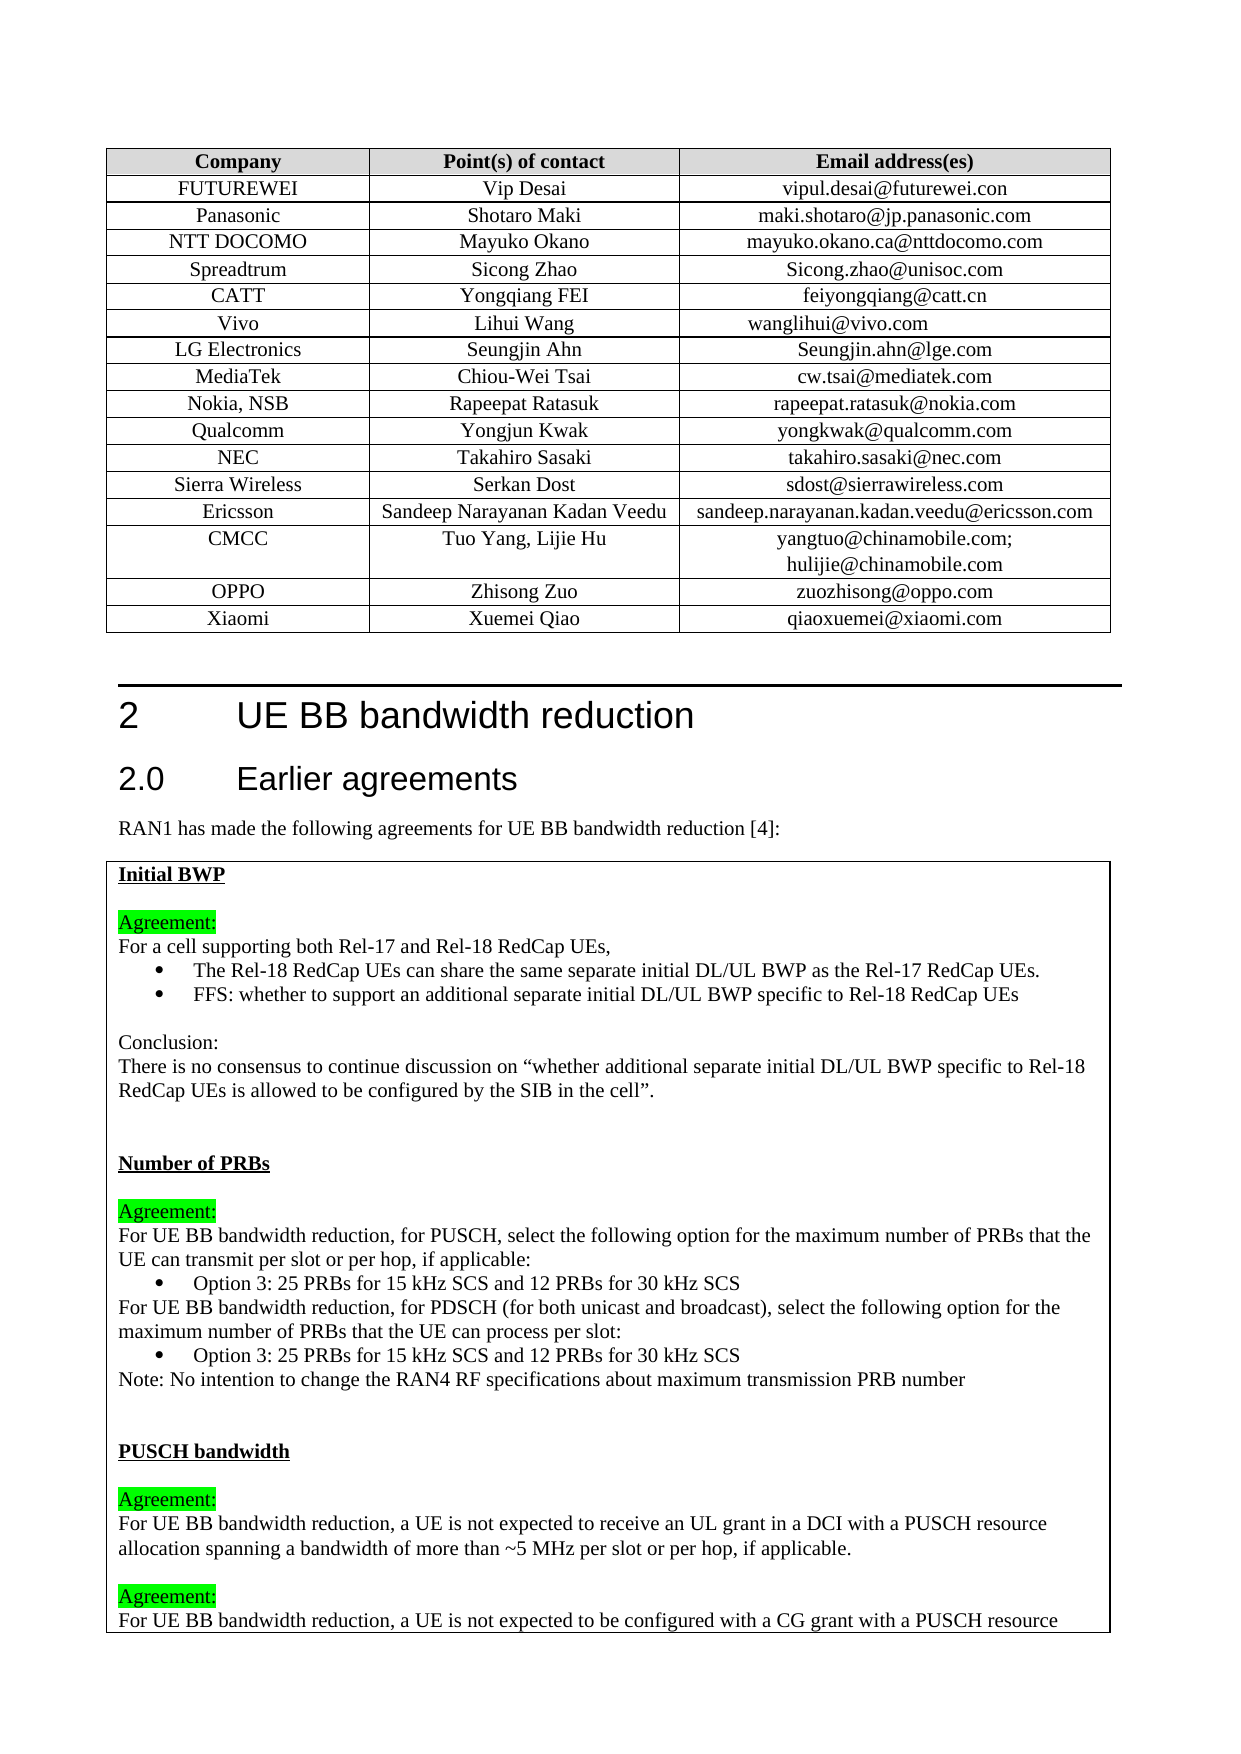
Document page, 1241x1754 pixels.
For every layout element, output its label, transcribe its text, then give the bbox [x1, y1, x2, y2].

table_cell OPPO [107, 579, 369, 605]
table_cell Sandeep Narayanan Kadan Veedu [370, 499, 679, 525]
table_cell Seungjin.ahn@lge.com [680, 338, 1110, 363]
table_cell Tuo Yang, Lijie Hu [370, 526, 679, 578]
table_cell zuozhisong@oppo.com [680, 579, 1110, 605]
subtitle 2 UE BB bandwidth reduction [118, 687, 1122, 737]
table_cell FUTUREWEI [107, 176, 369, 201]
table_cell wanglihui@vivo.com [680, 310, 1110, 336]
table_cell yongkwak@qualcomm.com [680, 418, 1110, 444]
table_cell qiaoxuemei@xiaomi.com [680, 606, 1110, 632]
table_cell Lihui Wang [370, 310, 679, 336]
table_header Email address(es) [680, 149, 1110, 174]
table_cell Xiaomi [107, 606, 369, 632]
table_cell vipul.desai@futurewei.con [680, 176, 1110, 201]
table_cell Shotaro Maki [370, 203, 679, 228]
table_cell Sicong Zhao [370, 256, 679, 282]
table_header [107, 862, 1109, 1632]
table_cell Takahiro Sasaki [370, 445, 679, 471]
table_header Point(s) of contact [370, 149, 679, 174]
table_cell Qualcomm [107, 418, 369, 444]
table_cell Panasonic [107, 203, 369, 228]
table_cell rapeepat.ratasuk@nokia.com [680, 391, 1110, 417]
table_cell MediaTek [107, 364, 369, 390]
table_cell CATT [107, 284, 369, 309]
table_cell cw.tsai@mediatek.com [680, 364, 1110, 390]
table_cell Sicong.zhao@unisoc.com [680, 256, 1110, 282]
table_cell maki.shotaro@jp.panasonic.com [680, 203, 1110, 228]
table_cell Ericsson [107, 499, 369, 525]
table_cell feiyongqiang@catt.cn [680, 284, 1110, 309]
table_cell mayuko.okano.ca@nttdocomo.com [680, 230, 1110, 255]
table_cell Nokia, NSB [107, 391, 369, 417]
table_cell Sierra Wireless [107, 472, 369, 498]
table_cell Zhisong Zuo [370, 579, 679, 605]
table_cell CMCC [107, 526, 369, 578]
table_cell sandeep.narayanan.kadan.veedu@ericsson.com [680, 499, 1110, 525]
text 2.0 Earlier agreements [118, 759, 1122, 797]
table_cell Rapeepat Ratasuk [370, 391, 679, 417]
table_cell LG Electronics [107, 338, 369, 363]
table_header Company [107, 149, 369, 174]
table_cell Xuemei Qiao [370, 606, 679, 632]
table_cell Chiou-Wei Tsai [370, 364, 679, 390]
table_cell NEC [107, 445, 369, 471]
table_cell Spreadtrum [107, 256, 369, 282]
table_cell Serkan Dost [370, 472, 679, 498]
table_cell Yongjun Kwak [370, 418, 679, 444]
table_cell takahiro.sasaki@nec.com [680, 445, 1110, 471]
table_cell Vivo [107, 310, 369, 336]
table_cell Mayuko Okano [370, 230, 679, 255]
text RAN1 has made the following agreements for UE BB bandwidth reduction [4]: [118, 816, 1122, 840]
table_cell Yongqiang FEI [370, 284, 679, 309]
table_cell Seungjin Ahn [370, 338, 679, 363]
table_cell sdost@sierrawireless.com [680, 472, 1110, 498]
table_cell Vip Desai [370, 176, 679, 201]
table_cell yangtuo@chinamobile.com; hulijie@chinamobile.com [680, 526, 1110, 578]
table_cell NTT DOCOMO [107, 230, 369, 255]
